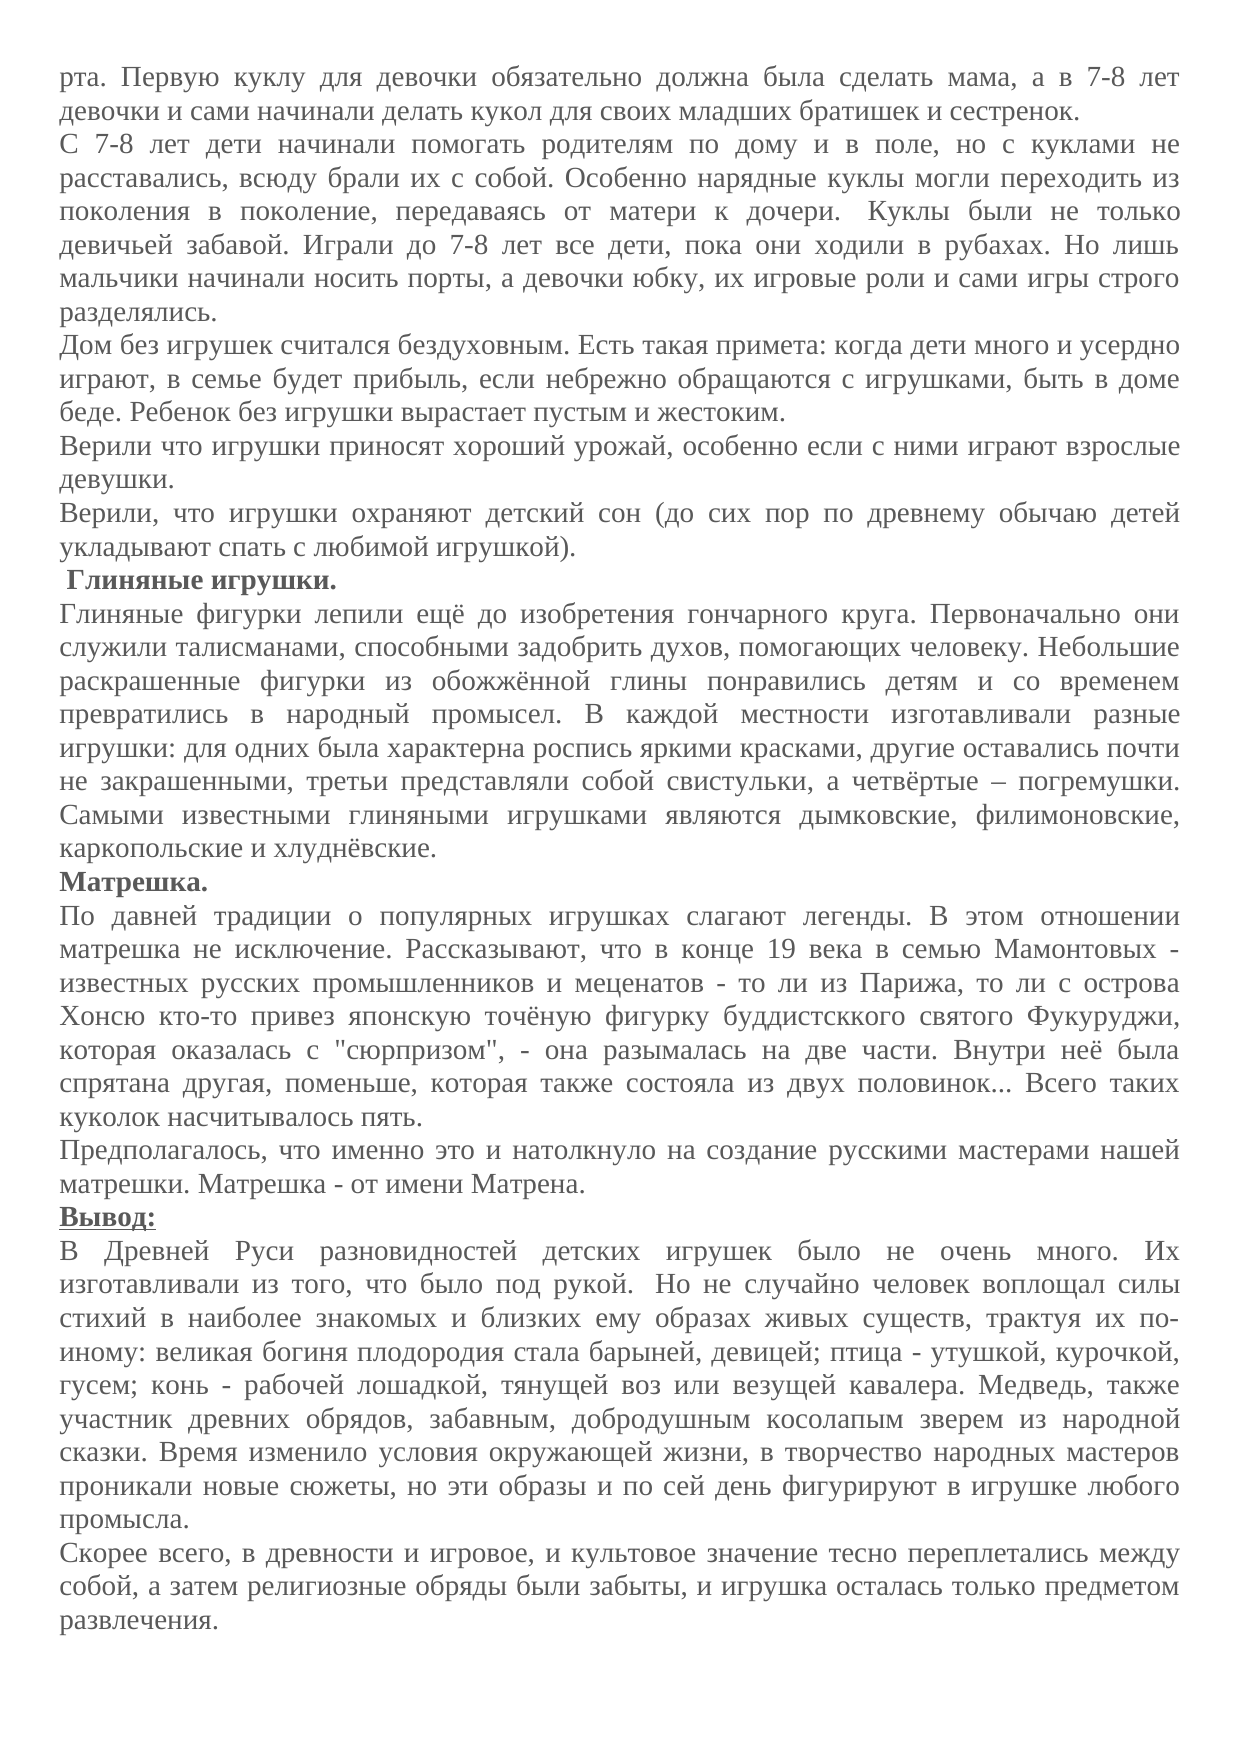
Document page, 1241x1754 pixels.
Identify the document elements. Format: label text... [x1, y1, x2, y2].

text Скорее всего, в древности и игровое, и культовое значение тесно переплетались между собой, а затем религиозные обряды были забыты, и игрушка осталась только предметом развлечения. [59, 1535, 1181, 1636]
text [59, 59, 1181, 126]
text Предполагалось, что именно это и натолкнуло на создание русскими мастерами нашей матрешки. Матрешка - от имени Матрена. [59, 1132, 1181, 1199]
text Дом без игрушек считался бездуховным. Есть такая примета: когда дети много и усердно играют, в семье будет прибыль, если небрежно обращаются с игрушками, быть в доме беде. Ребенок без игрушки вырастает пустым и жестоким. [59, 327, 1181, 428]
text Глиняные игрушки. [59, 562, 1181, 596]
text Верили, что игрушки охраняют детский сон (до сих пор по древнему обычаю детей укладывают спать с любимой игрушкой). [59, 495, 1181, 562]
text Верили что игрушки приносят хороший урожай, особенно если с ними играют взрослые девушки. [59, 428, 1181, 495]
text Вывод: [59, 1199, 1181, 1233]
text Глиняные фигурки лепили ещё до изобретения гончарного круга. Первоначально они служили талисманами, способными задобрить духов, помогающих человеку. Небольшие раскрашенные фигурки из обожжённой глины понравились детям и со временем превратились в народный промысел. В каждой местности изготавливали разные игрушки: для одних была характерна роспись яркими красками, другие оставались почти не закрашенными, третьи представляли собой свистульки, а четвёртые – погремушки. Самыми известными глиняными игрушками являются дымковские, филимоновские, каркопольские и хлуднёвские. [59, 596, 1181, 864]
text С 7-8 лет дети начинали помогать родителям по дому и в поле, но с куклами не расставались, всюду брали их с собой. Особенно нарядные куклы могли переходить из поколения в поколение, передаваясь от матери к дочери. Куклы были не только девичьей забавой. Играли до 7-8 лет все дети, пока они ходили в рубахах. Но лишь мальчики начинали носить порты, а девочки юбку, их игровые роли и сами игры строго разделялись. [59, 126, 1181, 327]
text Матрешка. [59, 864, 1181, 898]
text В Древней Руси разновидностей детских игрушек было не очень много. Их изготавливали из того, что было под рукой. Но не случайно человек воплощал силы стихий в наиболее знакомых и близких ему образах живых существ, трактуя их по-иному: великая богиня плодородия стала барыней, девицей; птица - утушкой, курочкой, гусем; конь - рабочей лошадкой, тянущей воз или везущей кавалера. Медведь, также участник древних обрядов, забавным, добродушным косолапым зверем из народной сказки. Время изменило условия окружающей жизни, в творчество народных мастеров проникали новые сюжеты, но эти образы и по сей день фигурируют в игрушке любого промысла. [59, 1233, 1181, 1535]
text По давней традиции о популярных игрушках слагают легенды. В этом отношении матрешка не исключение. Рассказывают, что в конце 19 века в семью Мамонтовых - известных русских промышленников и меценатов - то ли из Парижа, то ли с острова Хонсю кто-то привез японскую точёную фигурку буддистсккого святого Фукуруджи, которая оказалась с "сюрпризом", - она разымалась на две части. Внутри неё была спрятана другая, поменьше, которая также состояла из двух половинок... Всего таких куколок насчитывалось пять. [59, 898, 1181, 1132]
